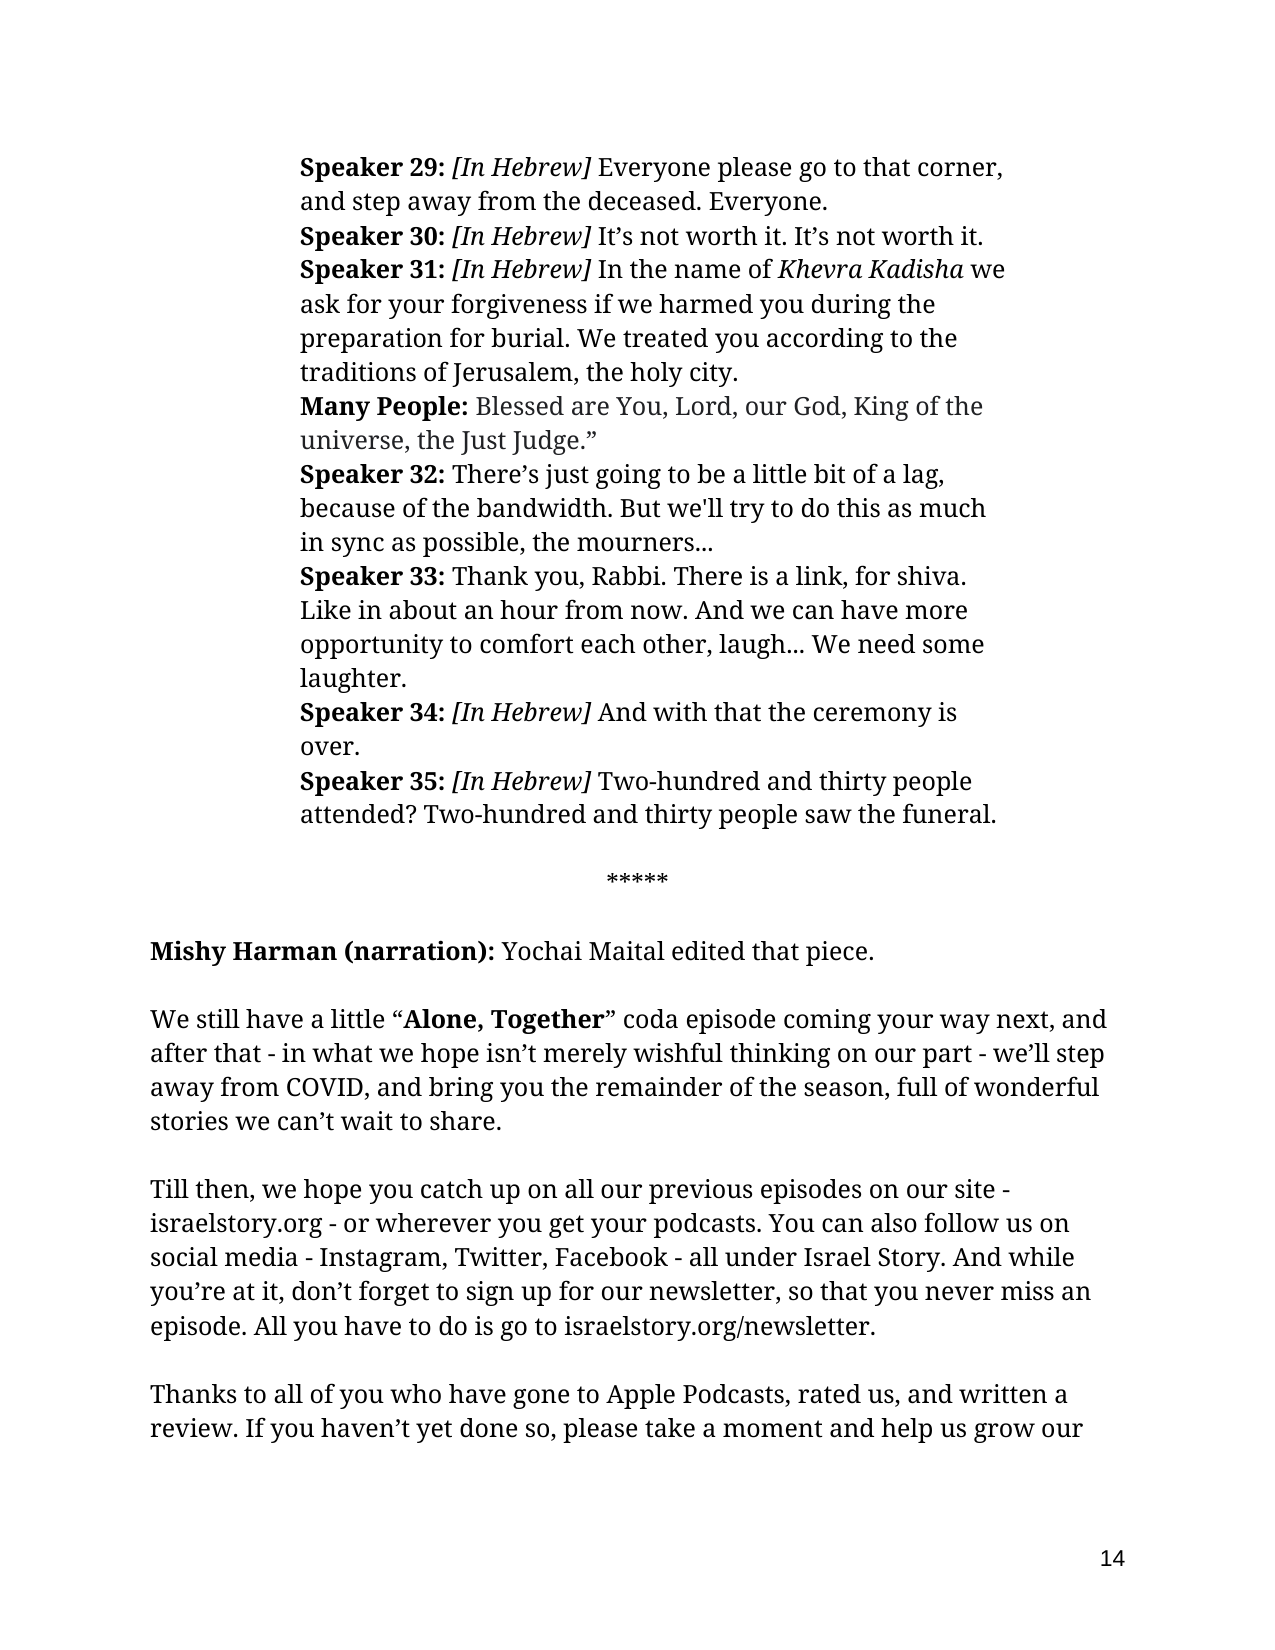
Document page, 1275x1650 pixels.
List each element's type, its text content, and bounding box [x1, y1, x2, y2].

text Speaker 29: [In Hebrew] Everyone please go to that corner, and step away from the deceased. Everyone. [300, 150, 1009, 218]
text ***** [150, 865, 1125, 899]
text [150, 1376, 1125, 1444]
text We still have a little “Alone, Together” coda episode coming your way next, and after that - in what we hope isn’t merely wishful thinking on our part - we’ll step away from COVID, and bring you the remainder of the season, full of wonderful stories we can’t wait to share. [150, 1002, 1125, 1138]
text Speaker 30: [In Hebrew] It’s not worth it. It’s not worth it. [300, 218, 1009, 252]
text Mishy Harman (narration): Yochai Maital edited that piece. [150, 933, 1125, 967]
text Speaker 34: [In Hebrew] And with that the ceremony is over. [300, 695, 1009, 763]
text Speaker 31: [In Hebrew] In the name of Khevra Kadisha we ask for your forgiveness if we harmed you during the preparation for burial. We treated you according to the traditions of Jerusalem, the holy city. [300, 252, 1009, 388]
text Speaker 33: Thank you, Rabbi. There is a link, for shiva. Like in about an hour from now. And we can have more opportunity to comfort each other, laugh... We need some laughter. [300, 559, 1009, 695]
text Speaker 35: [In Hebrew] Two-hundred and thirty people attended? Two-hundred and thirty people saw the funeral. [300, 763, 1009, 831]
text Speaker 32: There’s just going to be a little bit of a lag, because of the bandwidth. But we'll try to do this as much in sync as possible, the mourners... [300, 457, 1009, 559]
text Till then, we hope you catch up on all our previous episodes on our site - israelstory.org - or wherever you get your podcasts. You can also follow us on social media - Instagram, Twitter, Facebook - all under Israel Story. And while you’re at it, don’t forget to sign up for our newsletter, so that you never miss an episode. All you have to do is go to israelstory.org/newsletter. [150, 1172, 1125, 1342]
text Many People: Blessed are You, Lord, our God, King of the universe, the Just Judge.” [300, 388, 1009, 457]
